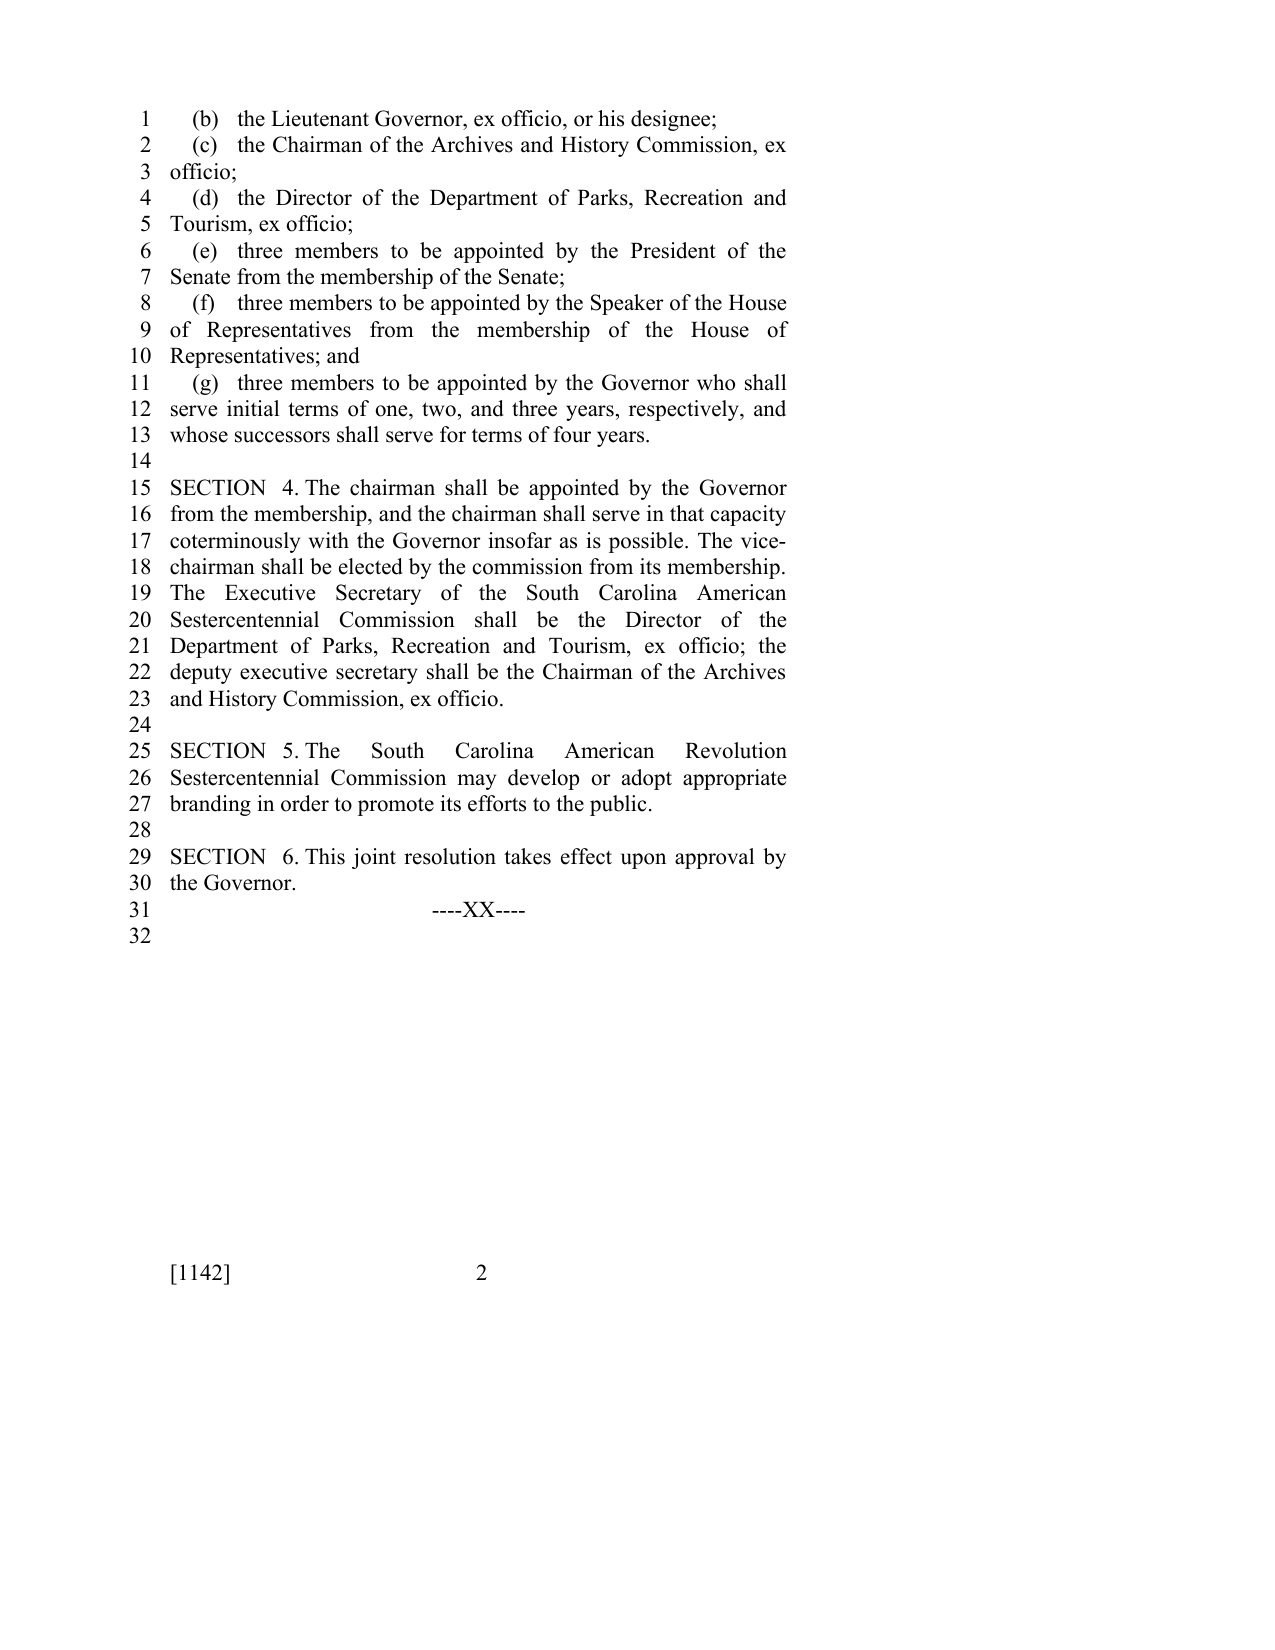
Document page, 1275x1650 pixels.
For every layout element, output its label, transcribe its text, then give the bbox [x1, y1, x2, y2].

text (d) the Director of the Department of Parks, Recreation and Tourism, ex officio; [169, 184, 787, 237]
text SECTION 6. This joint resolution takes effect upon approval by the Governor. [169, 843, 787, 896]
text (f) three members to be appointed by the Speaker of the House of Representatives from the membership of the House of Representatives; and [169, 289, 787, 368]
text ----XX---- [169, 896, 787, 922]
text (b) the Lieutenant Governor, ex officio, or his designee; [169, 105, 787, 131]
text (g) three members to be appointed by the Governor who shall serve initial terms of one, two, and three years, respectively, and whose successors shall serve for terms of four years. [169, 368, 787, 448]
text (e) three members to be appointed by the President of the Senate from the membership of the Senate; [169, 237, 787, 289]
text (c) the Chairman of the Archives and History Commission, ex officio; [169, 131, 787, 184]
text SECTION 5. The South Carolina American Revolution Sestercentennial Commission may develop or adopt appropriate branding in order to promote its efforts to the public. [169, 737, 787, 817]
text SECTION 4. The chairman shall be appointed by the Governor from the membership, and the chairman shall serve in that capacity coterminously with the Governor insofar as is possible. The vice-chairman shall be elected by the commission from its membership. The Executive Secretary of the South Carolina American Sestercentennial Commission shall be the Director of the Department of Parks, Recreation and Tourism, ex officio; the deputy executive secretary shall be the Chairman of the Archives and History Commission, ex officio. [169, 474, 787, 711]
